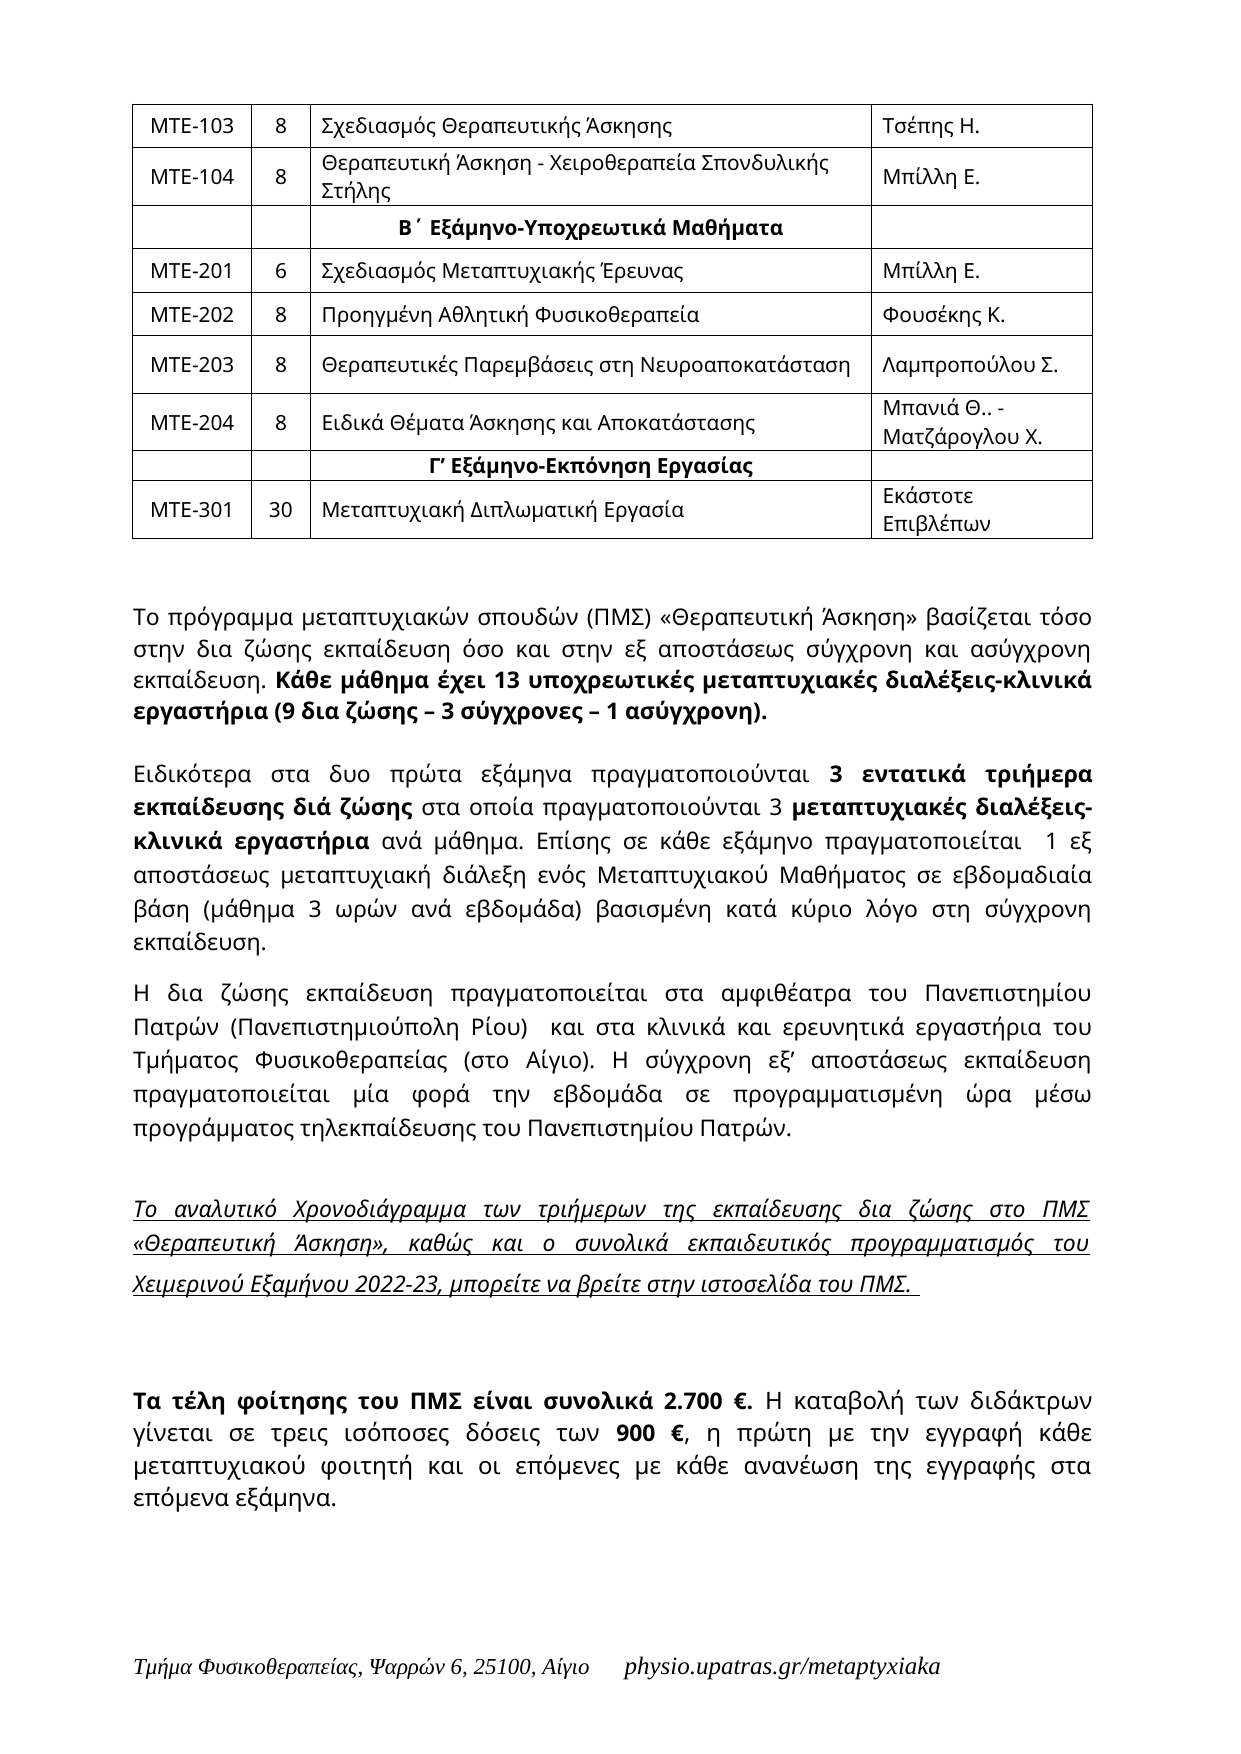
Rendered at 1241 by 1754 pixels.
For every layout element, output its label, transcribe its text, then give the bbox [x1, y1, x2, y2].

table_cell Προηγμένη Αθλητική Φυσικοθεραπεία [311, 293, 871, 335]
text Το πρόγραμμα μεταπτυχιακών σπουδών (ΠΜΣ) «Θεραπευτική Άσκηση» βασίζεται τόσο στην δια ζώσης εκπαίδευση όσο και στην εξ αποστάσεως σύγχρονη και ασύγχρονη εκπαίδευση. Κάθε μάθημα έχει 13 υποχρεωτικές μεταπτυχιακές διαλέξεις-κλινικά εργαστήρια (9 δια ζώσης – 3 σύγχρονες – 1 ασύγχρονη). [133, 601, 1093, 726]
table_cell MTE-103 [133, 105, 251, 147]
table_cell Μεταπτυχιακή Διπλωματική Εργασία [311, 481, 871, 538]
text Τα τέλη φοίτησης του ΠΜΣ είναι συνολικά 2.700 €. Η καταβολή των διδάκτρων γίνεται σε τρεις ισόποσες δόσεις των 900 €, η πρώτη με την εγγραφή κάθε μεταπτυχιακού φοιτητή και οι επόμενες με κάθε ανανέωση της εγγραφής στα επόμενα εξάμηνα. [133, 1383, 1093, 1514]
table_cell Θεραπευτική Άσκηση - Χειροθεραπεία Σπονδυλικής Στήλης [311, 148, 871, 205]
table_cell 8 [252, 293, 310, 335]
table_cell [252, 206, 310, 248]
table_cell MTE-301 [133, 481, 251, 538]
table_cell [872, 451, 1092, 480]
table_cell 8 [252, 336, 310, 392]
table_cell Μπανιά Θ.. - Ματζάρογλου Χ. [872, 394, 1092, 450]
table_cell Τσέπης Η. [872, 105, 1092, 147]
table_cell Λαμπροπούλου Σ. [872, 336, 1092, 392]
table_cell Β΄ Εξάμηνο-Υποχρεωτικά Μαθήματα [311, 206, 871, 248]
table_cell Φουσέκης Κ. [872, 293, 1092, 335]
table_cell Μπίλλη Ε. [872, 249, 1092, 292]
text Το αναλυτικό Χρονοδιάγραμμα των τριήμερων της εκπαίδευσης δια ζώσης στο ΠΜΣ «Θεραπευτική Άσκηση», καθώς και ο συνολικά εκπαιδευτικός προγραμματισμός του Χειμερινού Εξαμήνου 2022-23, μπορείτε να βρείτε στην ιστοσελίδα του ΠΜΣ. [133, 1193, 1093, 1301]
table_cell Σχεδιασμός Μεταπτυχιακής Έρευνας [311, 249, 871, 292]
table_cell [133, 206, 251, 248]
table_cell MTE-202 [133, 293, 251, 335]
table_cell Γ’ Εξάμηνο-Εκπόνηση Εργασίας [311, 451, 871, 480]
table_cell MTE-203 [133, 336, 251, 392]
text Ειδικότερα στα δυο πρώτα εξάμηνα πραγματοποιούνται 3 εντατικά τριήμερα εκπαίδευσης διά ζώσης στα οποία πραγματοποιούνται 3 μεταπτυχιακές διαλέξεις-κλινικά εργαστήρια ανά μάθημα. Επίσης σε κάθε εξάμηνο πραγματοποιείται 1 εξ αποστάσεως μεταπτυχιακή διάλεξη ενός Μεταπτυχιακού Μαθήματος σε εβδομαδιαία βάση (μάθημα 3 ωρών ανά εβδομάδα) βασισμένη κατά κύριο λόγο στη σύγχρονη εκπαίδευση. [133, 757, 1093, 957]
table_cell Σχεδιασμός Θεραπευτικής Άσκησης [311, 105, 871, 147]
table_cell 30 [252, 481, 310, 538]
table_cell Εκάστοτε Επιβλέπων [872, 481, 1092, 538]
table_cell MTE-204 [133, 394, 251, 450]
table_cell [133, 451, 251, 480]
table_cell MTE-104 [133, 148, 251, 205]
table_cell 6 [252, 249, 310, 292]
table_cell Ειδικά Θέματα Άσκησης και Αποκατάστασης [311, 394, 871, 450]
table_cell [252, 451, 310, 480]
table_cell ΜΤΕ-201 [133, 249, 251, 292]
table_cell Θεραπευτικές Παρεμβάσεις στη Νευροαποκατάσταση [311, 336, 871, 392]
text Η δια ζώσης εκπαίδευση πραγματοποιείται στα αμφιθέατρα του Πανεπιστημίου Πατρών (Πανεπιστημιούπολη Ρίου) και στα κλινικά και ερευνητικά εργαστήρια του Τμήματος Φυσικοθεραπείας (στο Αίγιο). Η σύγχρονη εξ’ αποστάσεως εκπαίδευση πραγματοποιείται μία φορά την εβδομάδα σε προγραμματισμένη ώρα μέσω προγράμματος τηλεκπαίδευσης του Πανεπιστημίου Πατρών. [133, 977, 1093, 1143]
table_cell 8 [252, 148, 310, 205]
table_cell 8 [252, 394, 310, 450]
table_cell Μπίλλη Ε. [872, 148, 1092, 205]
table_cell [872, 206, 1092, 248]
table_cell 8 [252, 105, 310, 147]
